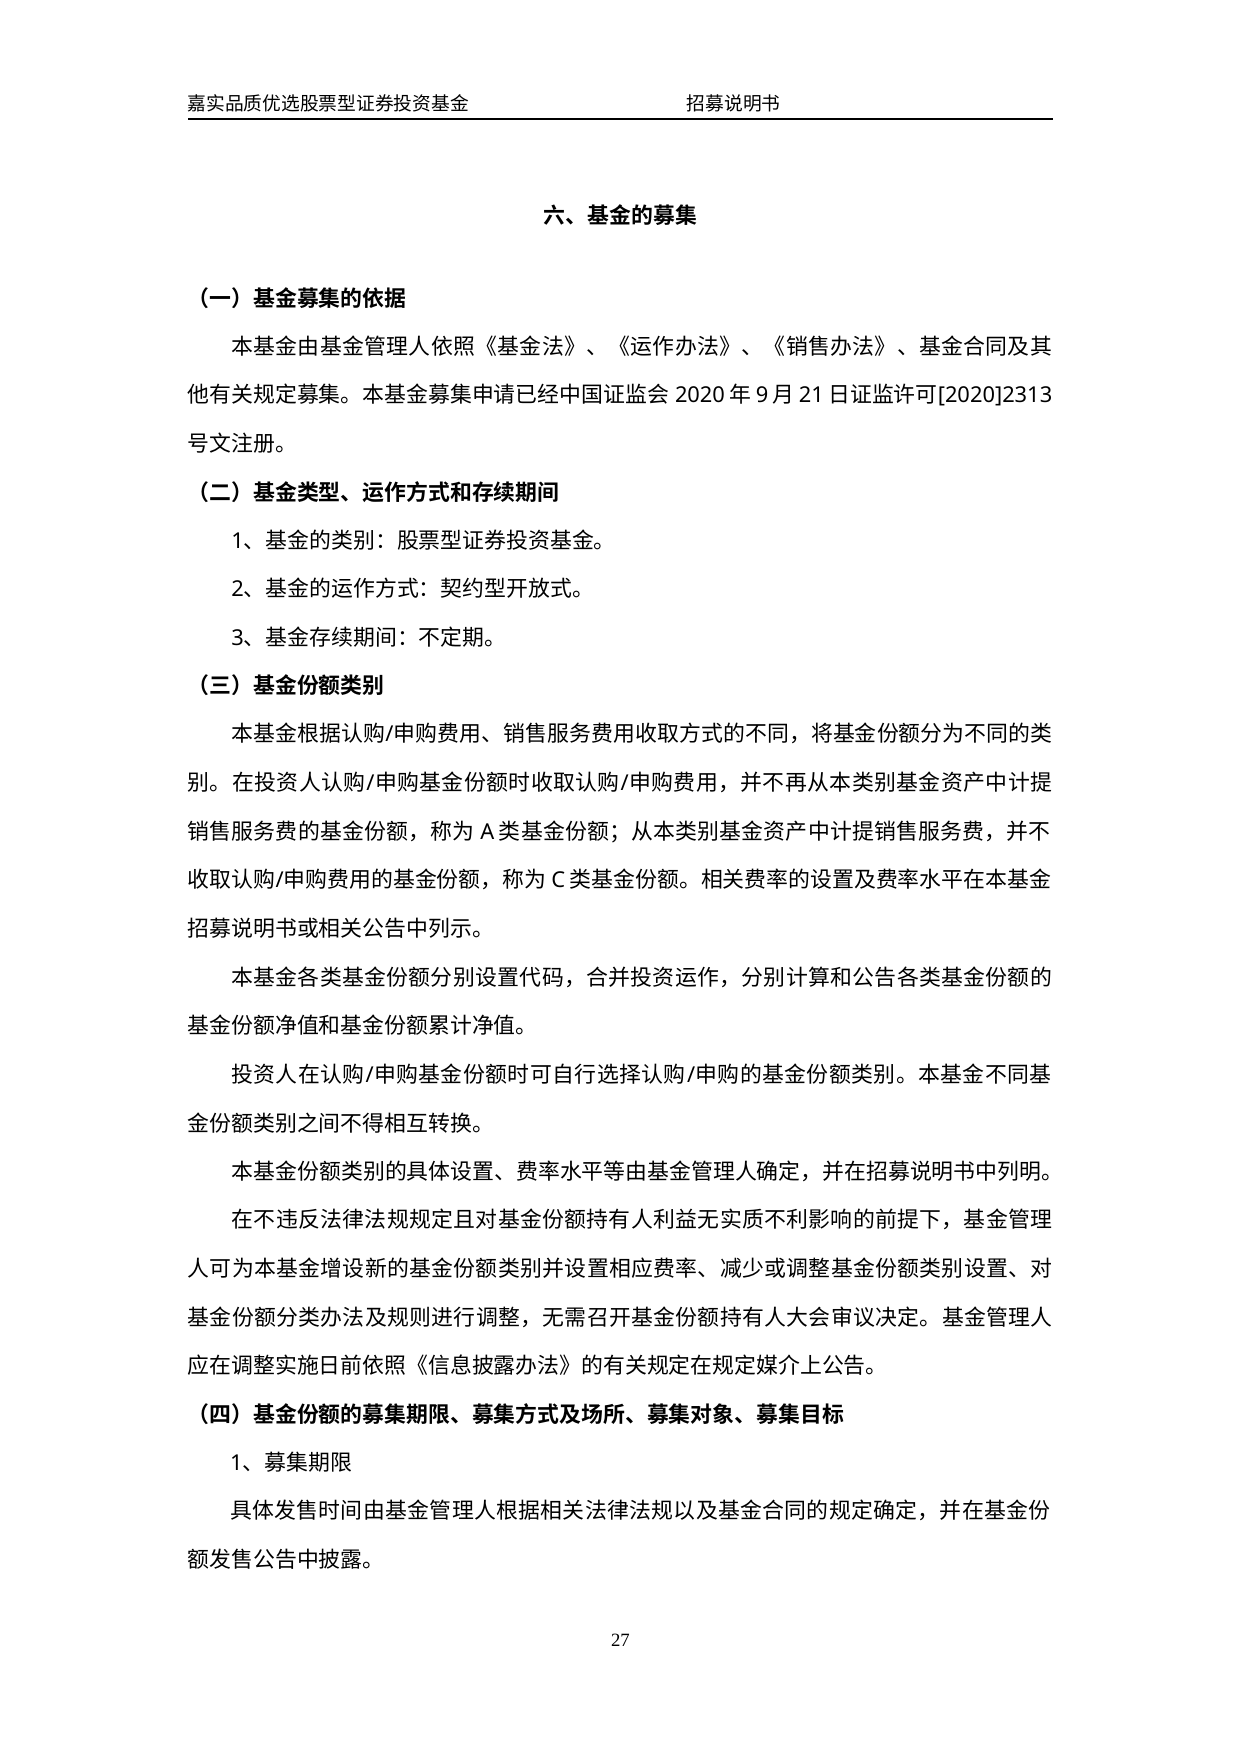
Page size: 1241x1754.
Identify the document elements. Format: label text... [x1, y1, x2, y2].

text 本基金各类基金份额分别设置代码，合并投资运作，分别计算和公告各类基金份额的基金份额净值和基金份额累计净值。 [187, 959, 1053, 1041]
text 3、基金存续期间：不定期。 [187, 619, 1053, 652]
text 在不违反法律法规规定且对基金份额持有人利益无实质不利影响的前提下，基金管理人可为本基金增设新的基金份额类别并设置相应费率、减少或调整基金份额类别设置、对基金份额分类办法及规则进行调整，无需召开基金份额持有人大会审议决定。基金管理人应在调整实施日前依照《信息披露办法》的有关规定在规定媒介上公告。 [187, 1202, 1053, 1381]
text 投资人在认购/申购基金份额时可自行选择认购/申购的基金份额类别。本基金不同基金份额类别之间不得相互转换。 [187, 1056, 1053, 1138]
text （一）基金募集的依据 [187, 280, 1053, 313]
text 本基金根据认购/申购费用、销售服务费用收取方式的不同，将基金份额分为不同的类别。在投资人认购/申购基金份额时收取认购/申购费用，并不再从本类别基金资产中计提销售服务费的基金份额，称为A类基金份额；从本类别基金资产中计提销售服务费，并不收取认购/申购费用的基金份额，称为C类基金份额。相关费率的设置及费率水平在本基金招募说明书或相关公告中列示。 [187, 716, 1053, 943]
text 本基金份额类别的具体设置、费率水平等由基金管理人确定，并在招募说明书中列明。 [187, 1153, 1053, 1186]
text 2、基金的运作方式：契约型开放式。 [187, 571, 1053, 603]
text （二）基金类型、运作方式和存续期间 [187, 474, 1053, 507]
text 1、募集期限 [187, 1445, 1053, 1477]
text （四）基金份额的募集期限、募集方式及场所、募集对象、募集目标 [187, 1396, 1053, 1429]
subtitle 六、基金的募集 [187, 197, 1053, 230]
text （三）基金份额类别 [187, 668, 1053, 700]
text 本基金由基金管理人依照《基金法》、《运作办法》、《销售办法》、基金合同及其他有关规定募集。本基金募集申请已经中国证监会2020年9月21日证监许可[2020]2313号文注册。 [187, 328, 1053, 458]
text 1、基金的类别：股票型证券投资基金。 [187, 523, 1053, 555]
text 具体发售时间由基金管理人根据相关法律法规以及基金合同的规定确定，并在基金份额发售公告中披露。 [187, 1493, 1053, 1574]
